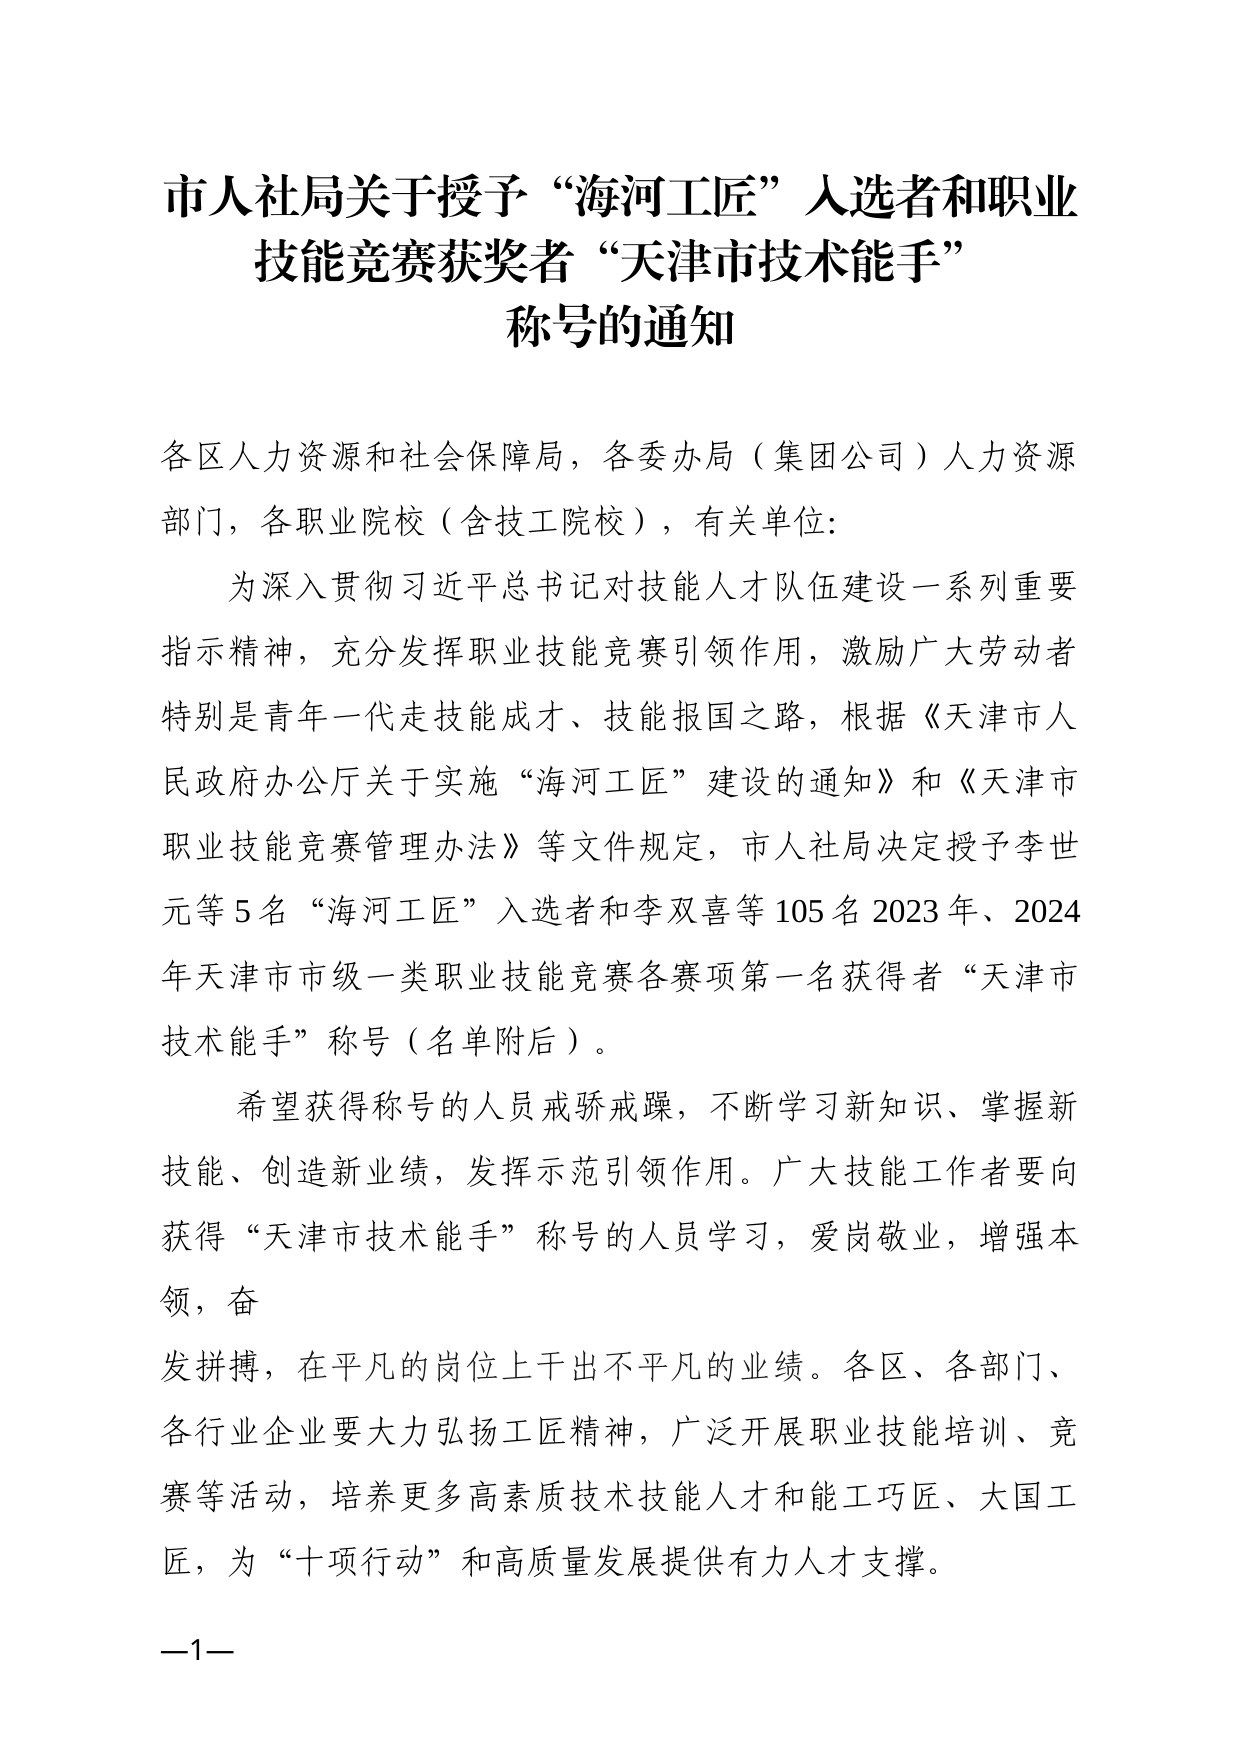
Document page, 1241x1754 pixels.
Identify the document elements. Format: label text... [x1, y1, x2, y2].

text 希望获得称号的人员戒骄戒躁，不断学习新知识、掌握新技能、创造新业绩，发挥示范引领作用。广大技能工作者要向获得“天津市技术能手”称号的人员学习，爱岗敬业，增强本领，奋 [159, 1072, 1081, 1332]
text 称号的通知 [159, 292, 1081, 357]
text 市人社局关于授予“海河工匠”入选者和职业 [159, 162, 1081, 227]
text 技能竞赛获奖者“天津市技术能手” [159, 227, 1081, 292]
text 发拼搏，在平凡的岗位上干出不平凡的业绩。各区、各部门、各行业企业要大力弘扬工匠精神，广泛开展职业技能培训、竞赛等活动，培养更多高素质技术技能人才和能工巧匠、大国工匠，为“十项行动”和高质量发展提供有力人才支撑。 [159, 1332, 1081, 1592]
text 各区人力资源和社会保障局，各委办局（集团公司）人力资源部门，各职业院校（含技工院校），有关单位： [159, 422, 1081, 552]
text 为深入贯彻习近平总书记对技能人才队伍建设一系列重要指示精神，充分发挥职业技能竞赛引领作用，激励广大劳动者特别是青年一代走技能成才、技能报国之路，根据《天津市人民政府办公厅关于实施“海河工匠”建设的通知》和《天津市职业技能竞赛管理办法》等文件规定，市人社局决定授予李世元等5名“海河工匠”入选者和李双喜等105名2023年、2024年天津市市级一类职业技能竞赛各赛项第一名获得者“天津市技术能手”称号（名单附后）。 [159, 552, 1081, 1072]
